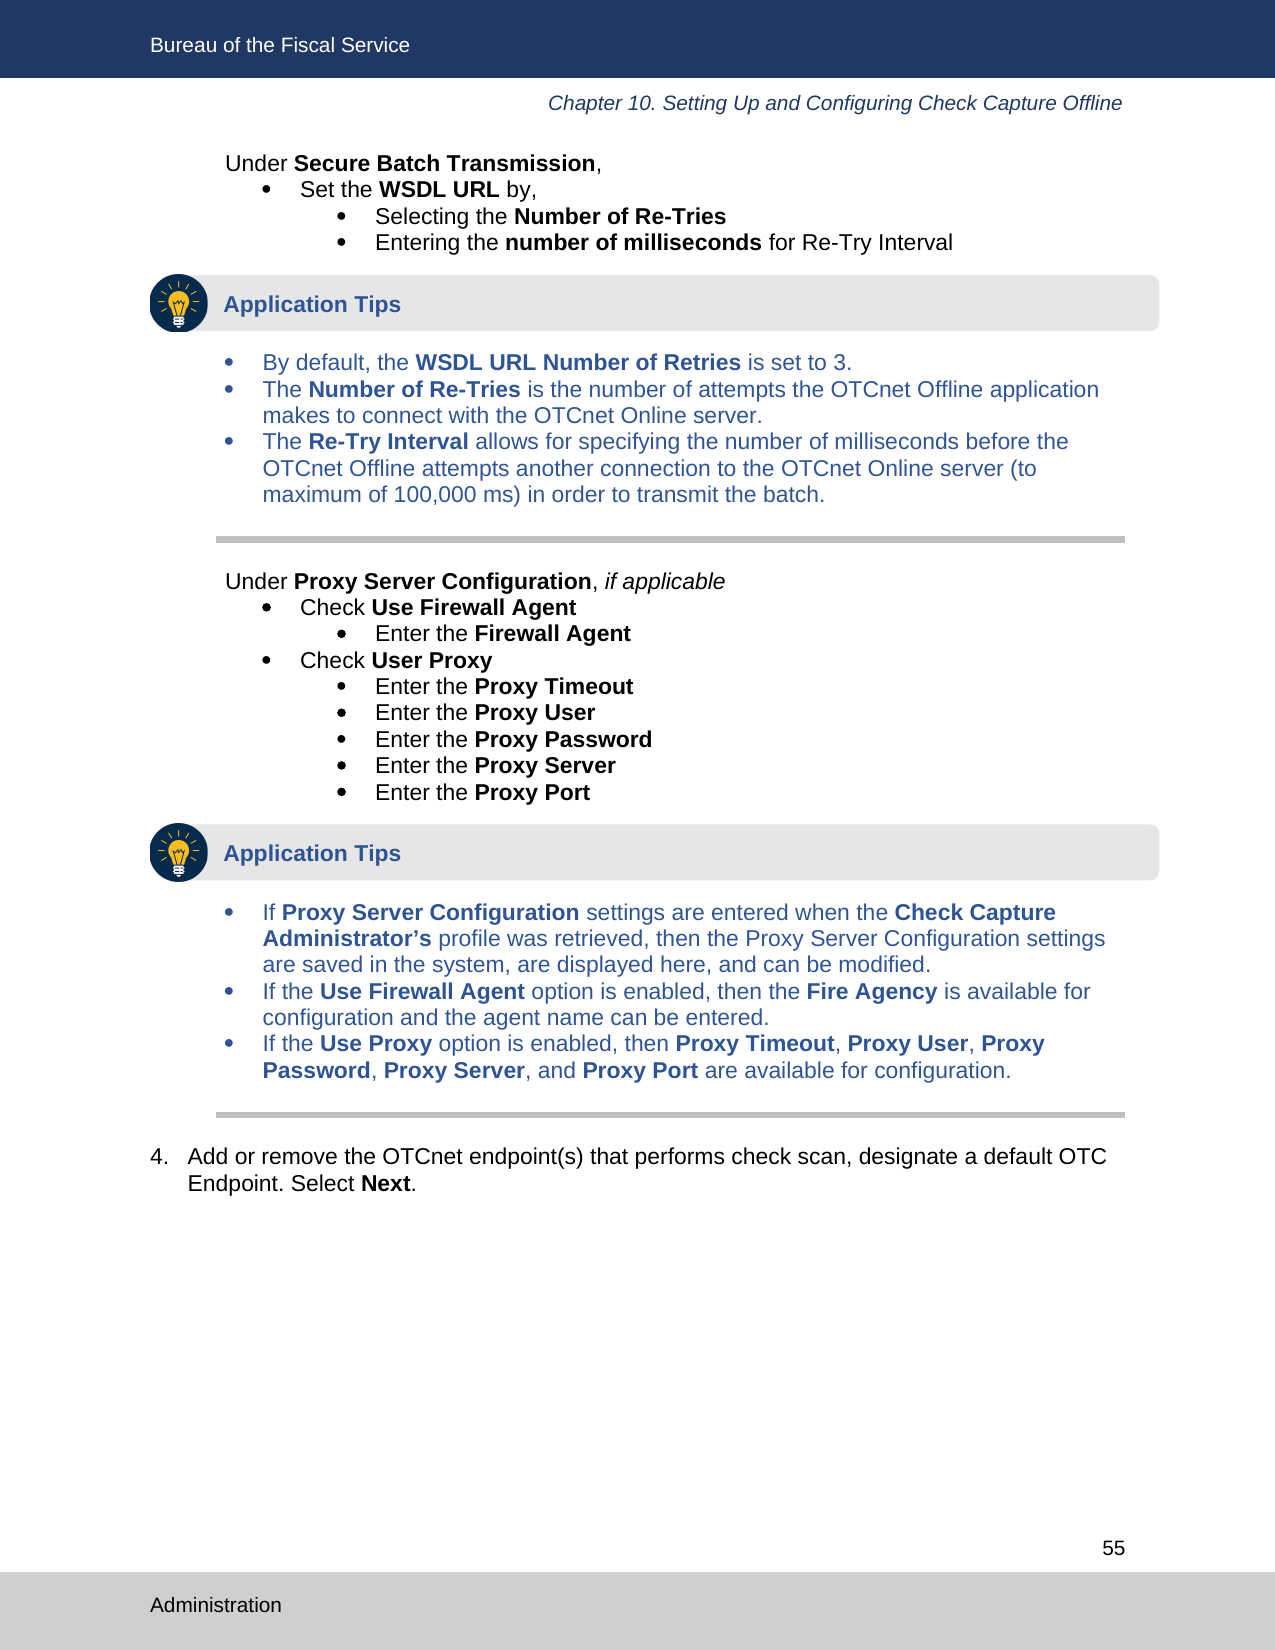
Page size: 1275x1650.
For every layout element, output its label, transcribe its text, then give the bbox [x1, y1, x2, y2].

list Enter the Proxy Password [337, 726, 1125, 752]
list Enter the Proxy Timeout [337, 673, 1125, 699]
list Check User Proxy [262, 647, 1125, 673]
list Enter the Proxy Port [337, 778, 1125, 805]
list Add or remove the OTCnet endpoint(s) that performs check scan, designate a default OTC Endpoint. Select Next. [150, 1143, 1125, 1196]
text If Proxy Server Configuration settings are entered when the Check Capture Administrator’s profile was retrieved, then the Proxy Server Configuration settings are saved in the system, are displayed here, and can be modified. [225, 899, 1125, 978]
text The Re-Try Interval allows for specifying the number of milliseconds before the OTCnet Offline attempts another connection to the OTCnet Online server (to maximum of 100,000 ms) in order to transmit the batch. [225, 428, 1125, 507]
list Check Use Firewall Agent [262, 594, 1125, 620]
text Under Proxy Server Configuration, if applicable [225, 568, 1125, 594]
list Enter the Proxy Server [337, 752, 1125, 778]
text If the Use Proxy option is enabled, then Proxy Timeout, Proxy User, Proxy Password, Proxy Server, and Proxy Port are available for configuration. [225, 1030, 1125, 1083]
text If the Use Firewall Agent option is enabled, then the Fire Agency is available for configuration and the agent name can be entered. [225, 978, 1125, 1030]
text By default, the WSDL URL Number of Retries is set to 3. [225, 349, 1125, 376]
list Set the WSDL URL by, [262, 176, 1125, 203]
list Enter the Firewall Agent [337, 620, 1125, 647]
list Entering the number of milliseconds for Re-Try Interval [337, 229, 1125, 255]
text The Number of Re-Tries is the number of attempts the OTCnet Offline application makes to connect with the OTCnet Online server. [225, 376, 1125, 428]
list Enter the Proxy User [337, 699, 1125, 726]
text Under Secure Batch Transmission, [225, 150, 1125, 176]
list Selecting the Number of Re-Tries [337, 203, 1125, 229]
